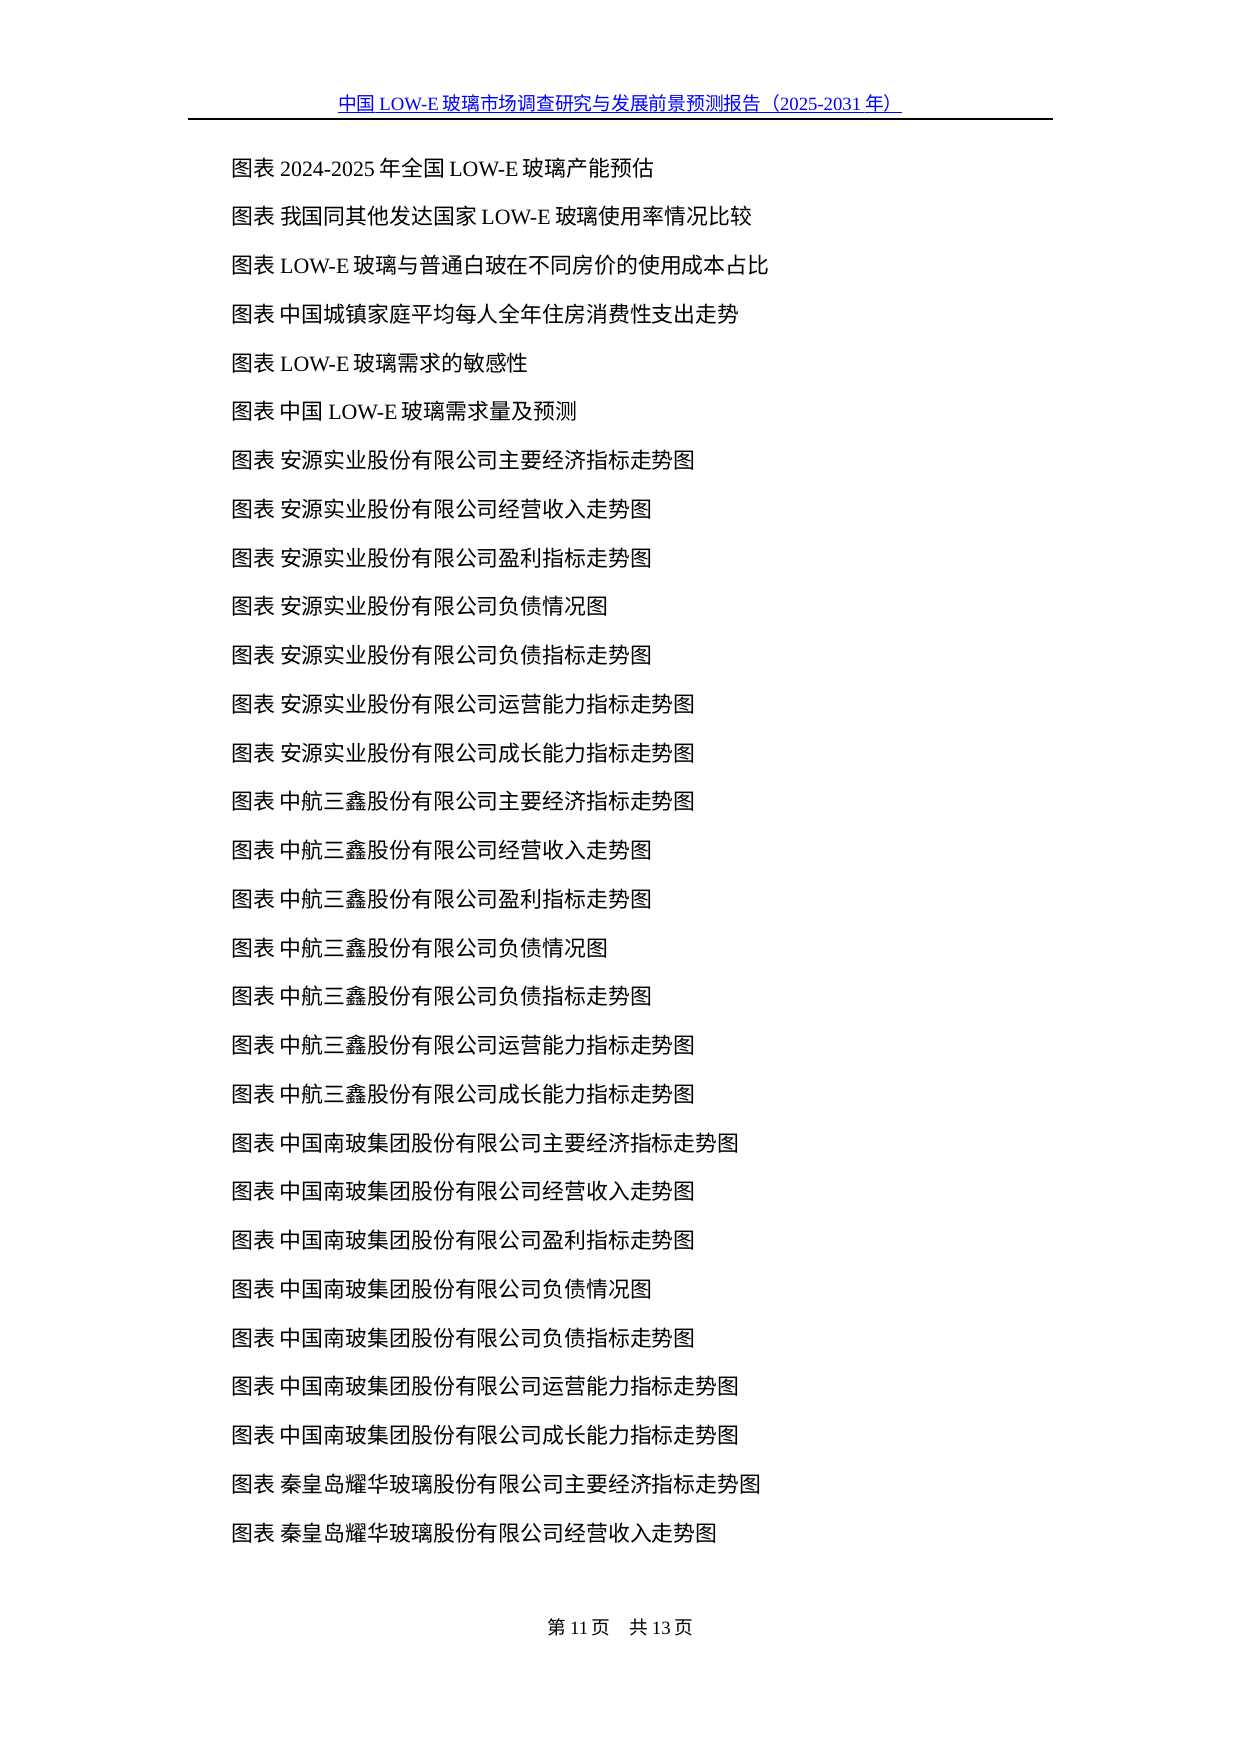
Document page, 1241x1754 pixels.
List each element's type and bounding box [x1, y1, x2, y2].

text [187, 150, 1053, 1548]
